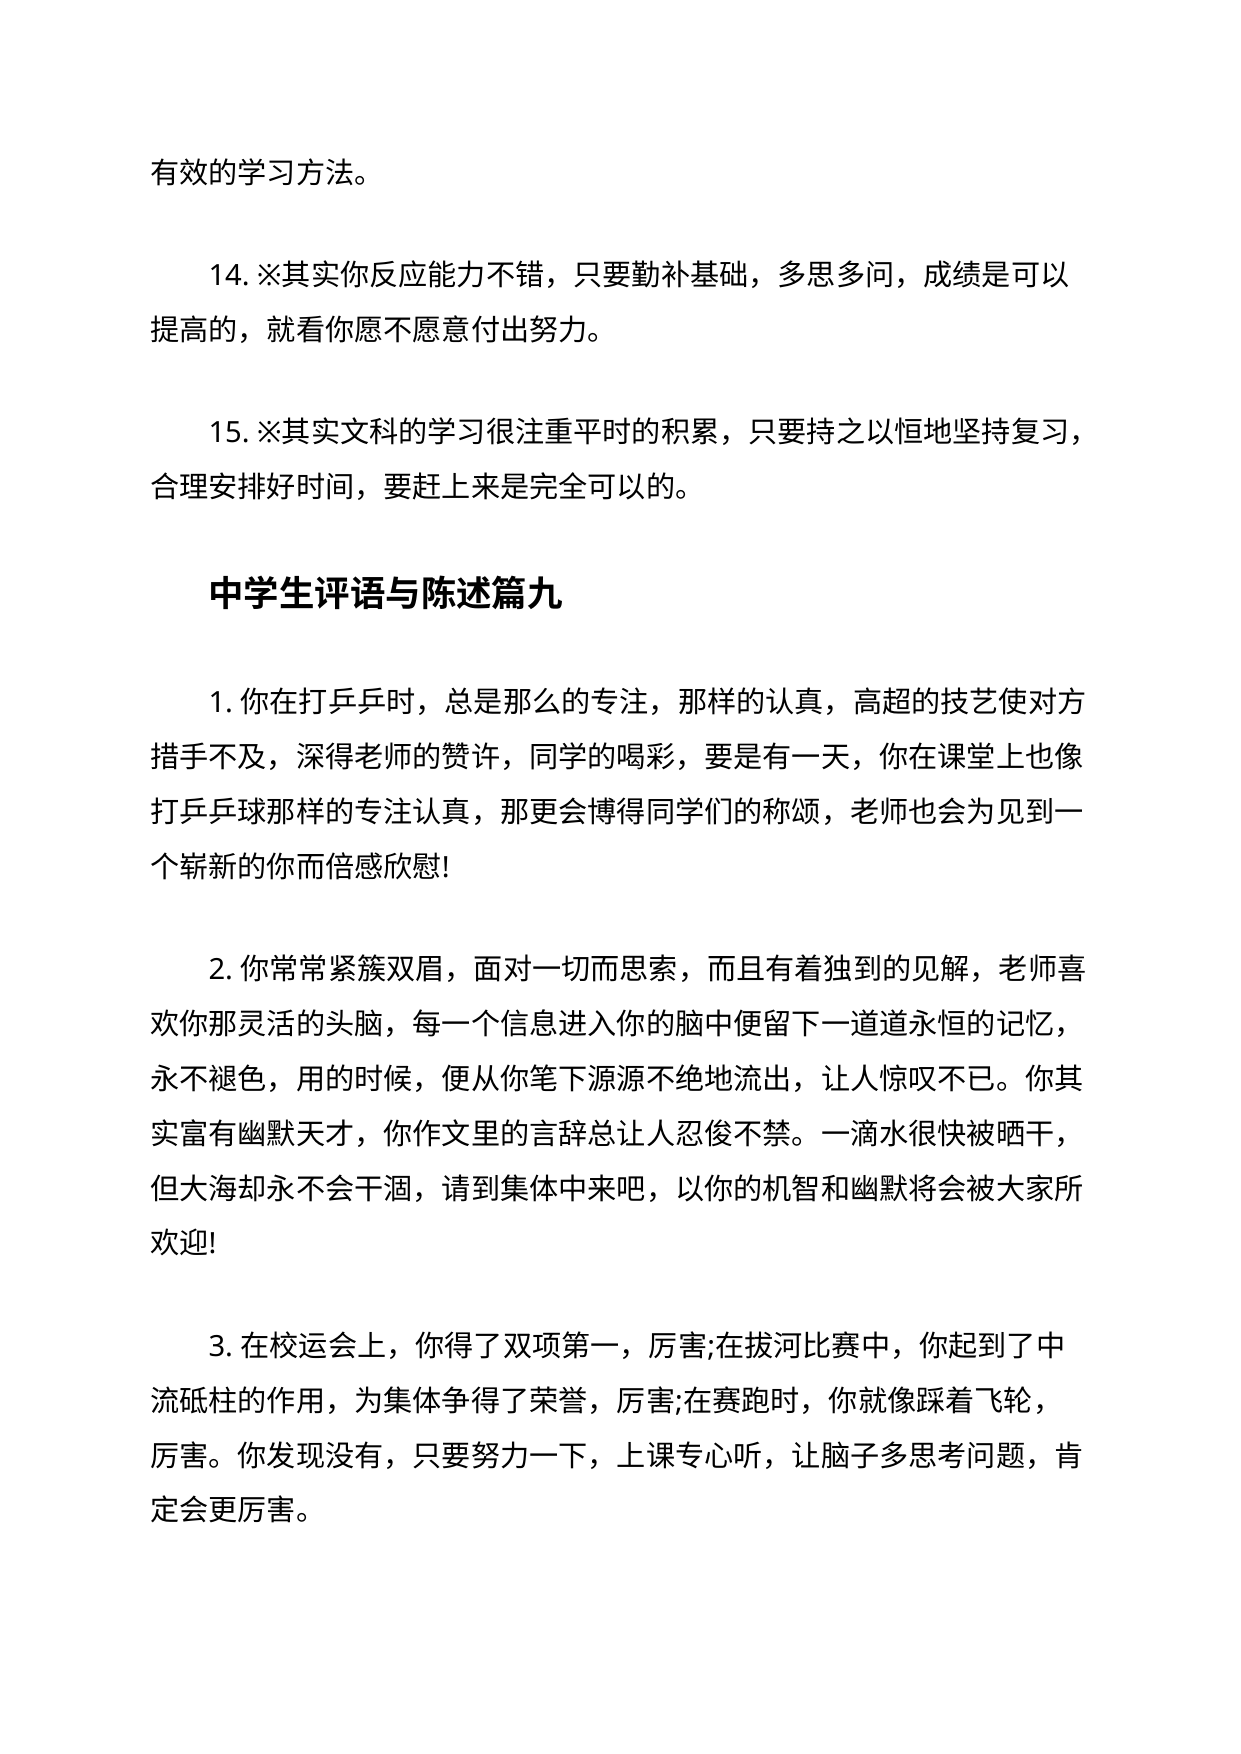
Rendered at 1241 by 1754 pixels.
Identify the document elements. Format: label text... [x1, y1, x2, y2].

text 15. ※其实文科的学习很注重平时的积累，只要持之以恒地坚持复习，合理安排好时间，要赶上来是完全可以的。 [150, 408, 1090, 506]
text 14. ※其实你反应能力不错，只要勤补基础，多思多问，成绩是可以提高的，就看你愿不愿意付出努力。 [150, 252, 1090, 349]
text 1. 你在打乒乒时，总是那么的专注，那样的认真，高超的技艺使对方措手不及，深得老师的赞许，同学的喝彩，要是有一天，你在课堂上也像打乒乒球那样的专注认真，那更会博得同学们的称颂，老师也会为见到一个崭新的你而倍感欣慰! [150, 679, 1090, 886]
text 2. 你常常紧簇双眉，面对一切而思索，而且有着独到的见解，老师喜欢你那灵活的头脑，每一个信息进入你的脑中便留下一道道永恒的记忆，永不褪色，用的时候，便从你笔下源源不绝地流出，让人惊叹不已。你其实富有幽默天才，你作文里的言辞总让人忍俊不禁。一滴水很快被晒干，但大海却永不会干涸，请到集体中来吧，以你的机智和幽默将会被大家所欢迎! [150, 946, 1090, 1262]
text 中学生评语与陈述篇九 [150, 565, 1090, 617]
text 3. 在校运会上，你得了双项第一，厉害;在拔河比赛中，你起到了中流砥柱的作用，为集体争得了荣誉，厉害;在赛跑时，你就像踩着飞轮，厉害。你发现没有，只要努力一下，上课专心听，让脑子多思考问题，肯定会更厉害。 [150, 1322, 1090, 1529]
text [150, 150, 1090, 192]
